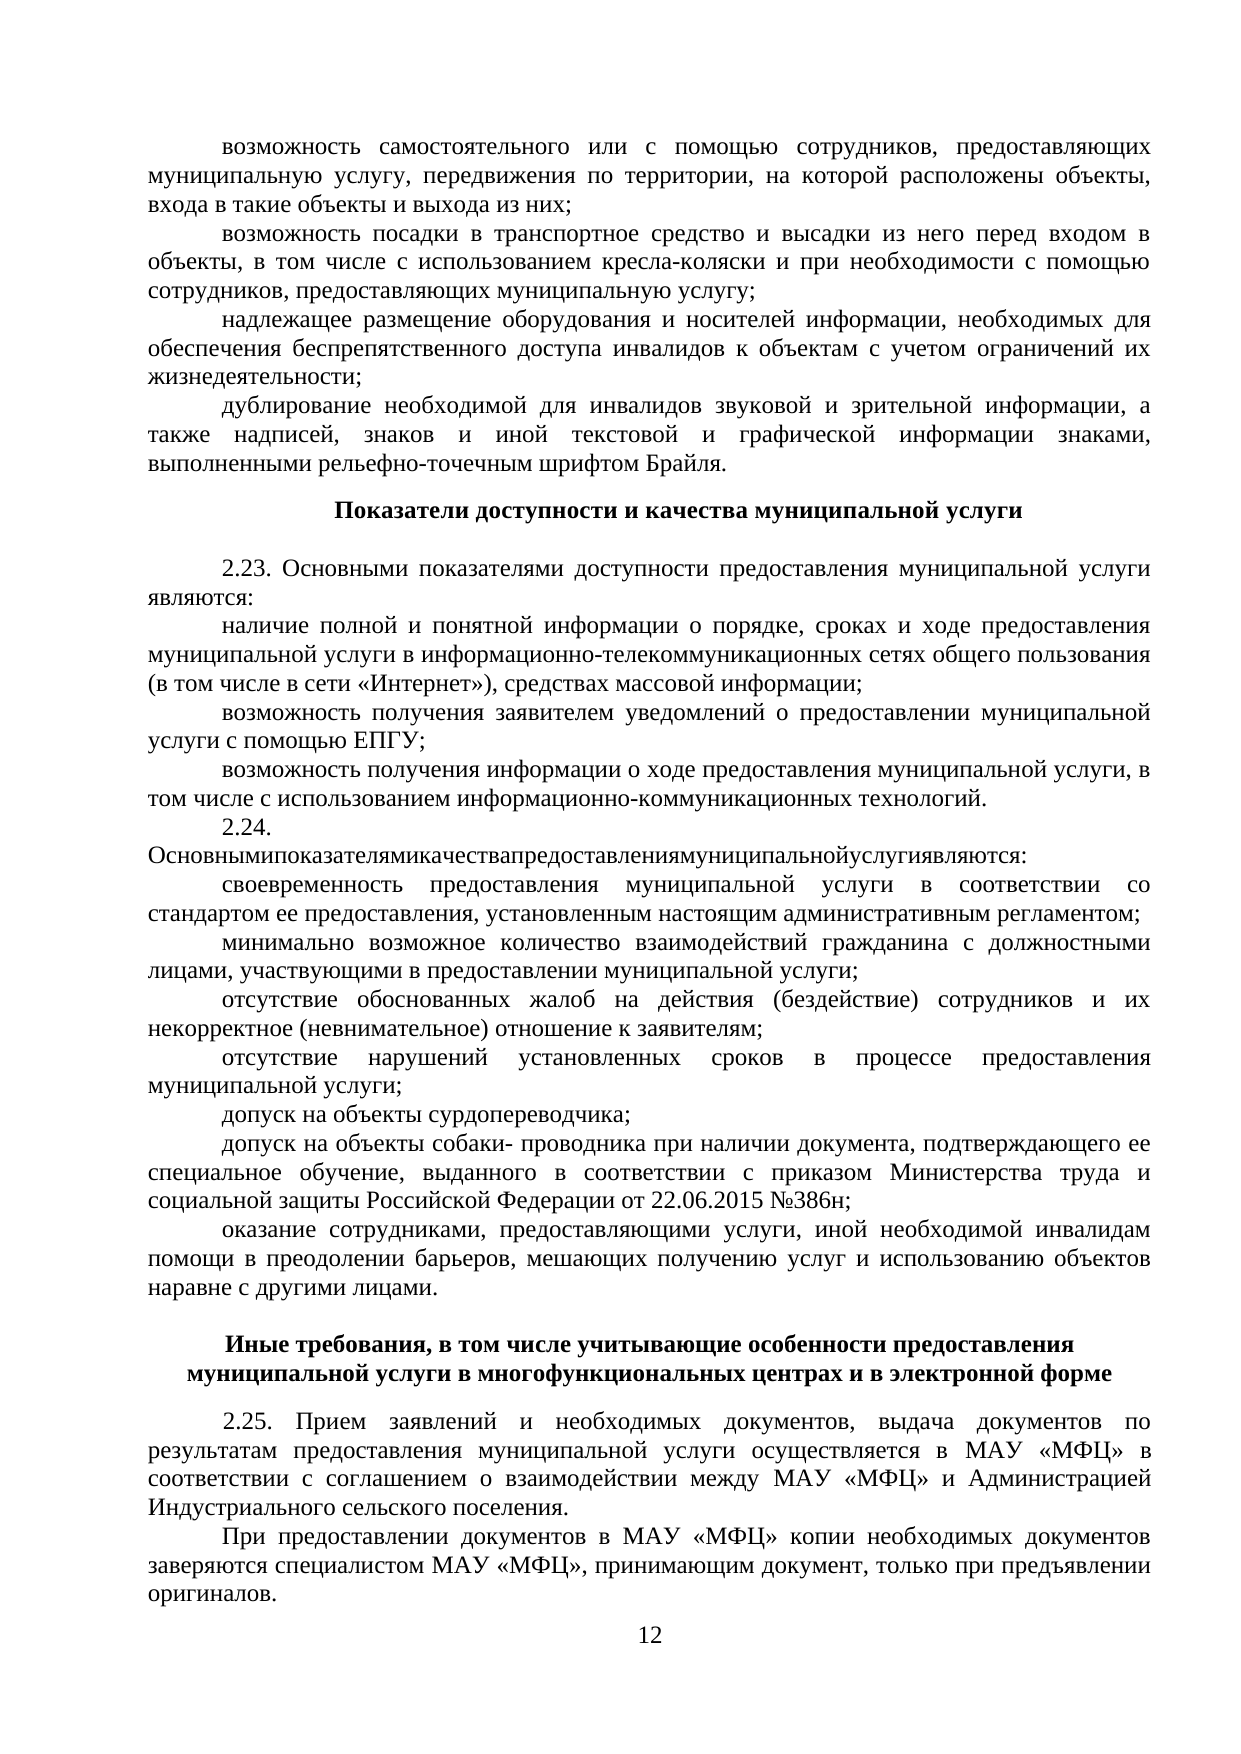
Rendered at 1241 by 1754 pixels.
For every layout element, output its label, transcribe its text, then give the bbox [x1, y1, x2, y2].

text возможность получения заявителем уведомлений о предоставлении муниципальной услуги с помощью ЕПГУ; [148, 697, 1152, 754]
text возможность самостоятельного или с помощью сотрудников, предоставляющих муниципальную услугу, передвижения по территории, на которой расположены объекты, входа в такие объекты и выхода из них; [148, 131, 1152, 218]
text оказание сотрудниками, предоставляющими услуги, иной необходимой инвалидам помощи в преодолении барьеров, мешающих получению услуг и использованию объектов наравне с другими лицами. [148, 1214, 1152, 1301]
text допуск на объекты собаки- проводника при наличии документа, подтверждающего ее специальное обучение, выданного в соответствии с приказом Министерства труда и социальной защиты Российской Федерации от 22.06.2015 №386н; [148, 1128, 1152, 1214]
text 2.25. Прием заявлений и необходимых документов, выдача документов по результатам предоставления муниципальной услуги осуществляется в МАУ «МФЦ» в соответствии с соглашением о взаимодействии между МАУ «МФЦ» и Администрацией Индустриального сельского поселения. [148, 1406, 1152, 1521]
text надлежащее размещение оборудования и носителей информации, необходимых для обеспечения беспрепятственного доступа инвалидов к объектам с учетом ограничений их жизнедеятельности; [148, 304, 1152, 390]
text допуск на объекты сурдопереводчика; [148, 1099, 1152, 1128]
text отсутствие обоснованных жалоб на действия (бездействие) сотрудников и их некорректное (невнимательное) отношение к заявителям; [148, 984, 1152, 1042]
text возможность посадки в транспортное средство и высадки из него перед входом в объекты, в том числе с использованием кресла-коляски и при необходимости с помощью сотрудников, предоставляющих муниципальную услугу; [148, 218, 1152, 304]
text 2.23. Основными показателями доступности предоставления муниципальной услуги являются: [148, 553, 1152, 611]
text Показатели доступности и качества муниципальной услуги [148, 496, 1152, 524]
text При предоставлении документов в МАУ «МФЦ» копии необходимых документов заверяются специалистом МАУ «МФЦ», принимающим документ, только при предъявлении оригиналов. [148, 1521, 1152, 1607]
text наличие полной и понятной информации о порядке, сроках и ходе предоставления муниципальной услуги в информационно-телекоммуникационных сетях общего пользования (в том числе в сети «Интернет»), средствах массовой информации; [148, 611, 1152, 697]
text минимально возможное количество взаимодействий гражданина с должностными лицами, участвующими в предоставлении муниципальной услуги; [148, 927, 1152, 984]
text Иные требования, в том числе учитывающие особенности предоставления муниципальной услуги в многофункциональных центрах и в электронной форме [148, 1301, 1152, 1387]
text своевременность предоставления муниципальной услуги в соответствии со стандартом ее предоставления, установленным настоящим административным регламентом; [148, 869, 1152, 927]
text дублирование необходимой для инвалидов звуковой и зрительной информации, а также надписей, знаков и иной текстовой и графической информации знаками, выполненными рельефно-точечным шрифтом Брайля. [148, 390, 1152, 476]
text возможность получения информации о ходе предоставления муниципальной услуги, в том числе с использованием информационно-коммуникационных технологий. [148, 754, 1152, 812]
text отсутствие нарушений установленных сроков в процессе предоставления муниципальной услуги; [148, 1042, 1152, 1099]
text 2.24. Основнымипоказателямикачествапредоставлениямуниципальнойуслугиявляются: [148, 812, 1152, 869]
